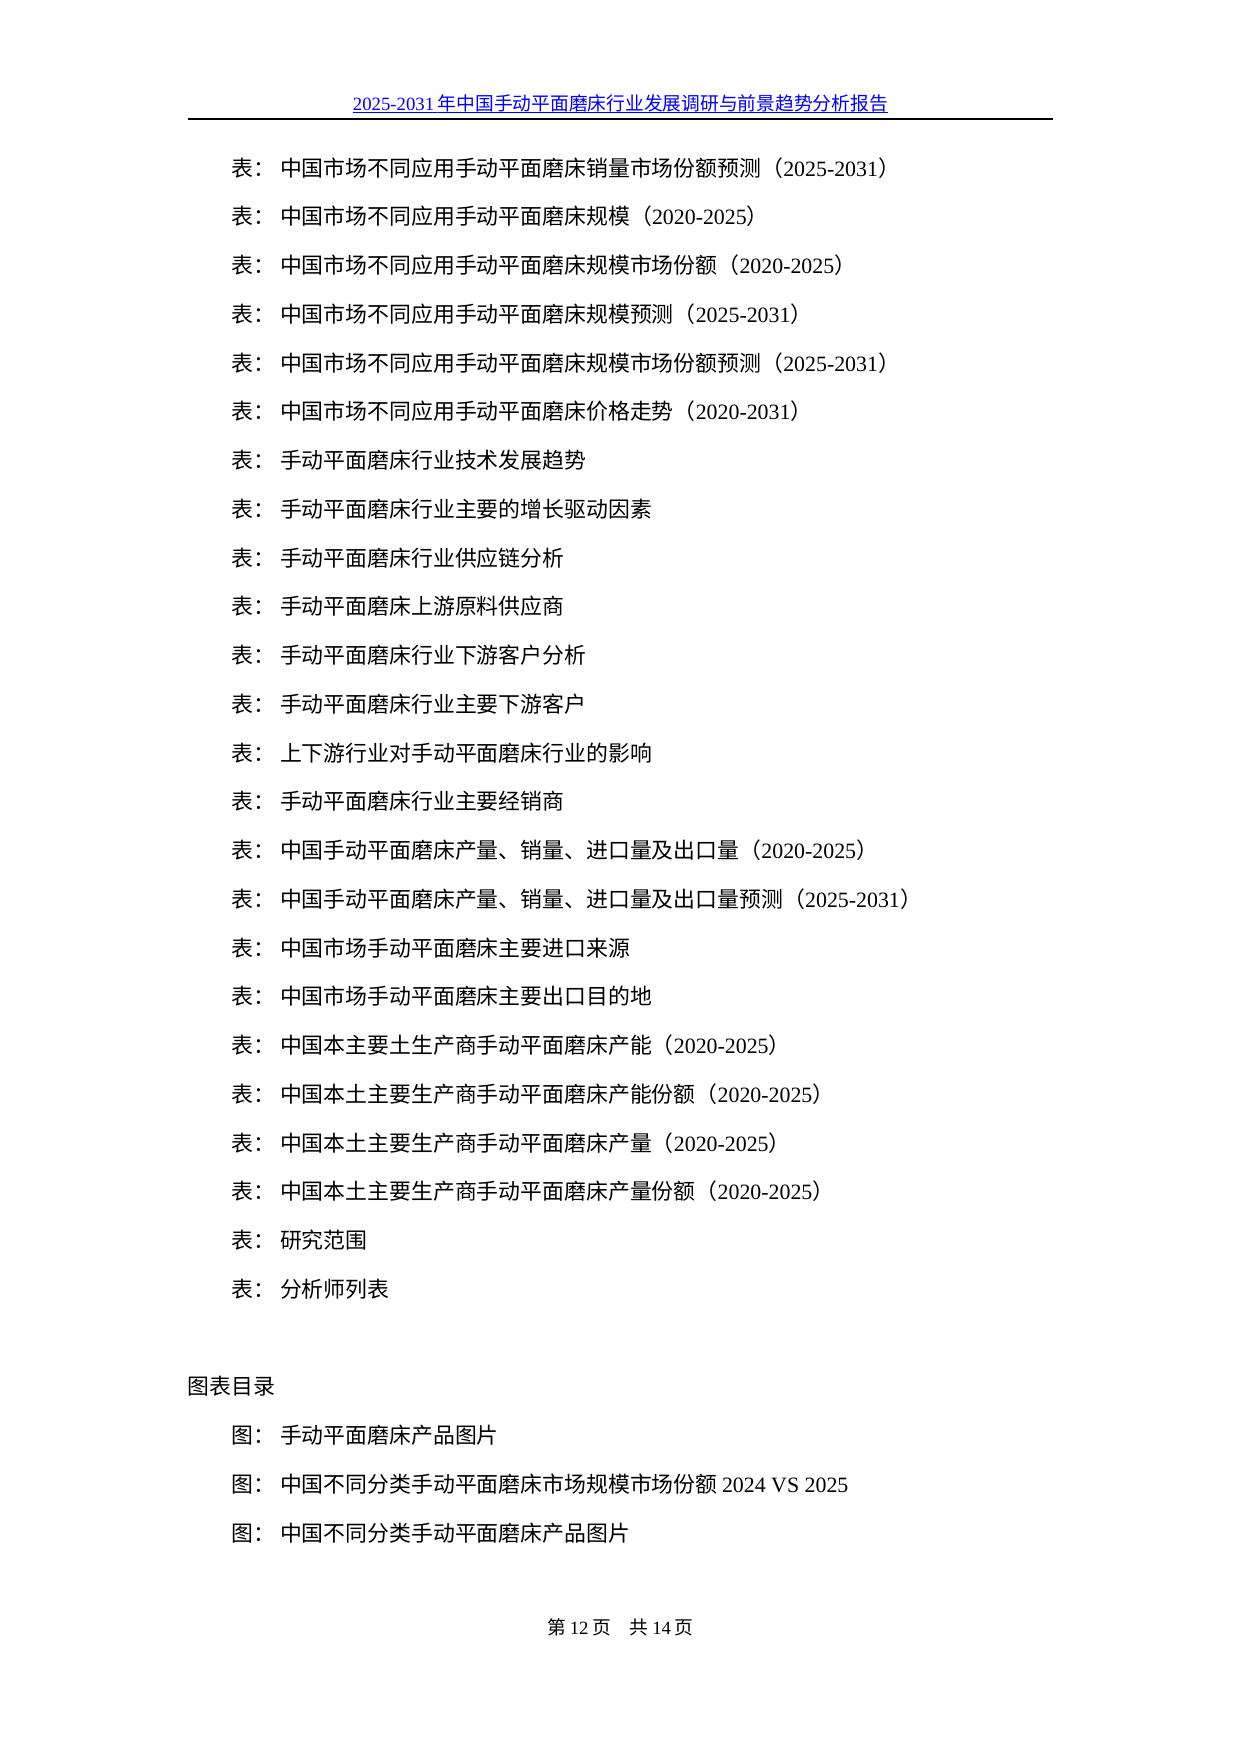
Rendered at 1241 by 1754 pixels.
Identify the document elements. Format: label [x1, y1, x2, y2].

text [187, 150, 1053, 1548]
